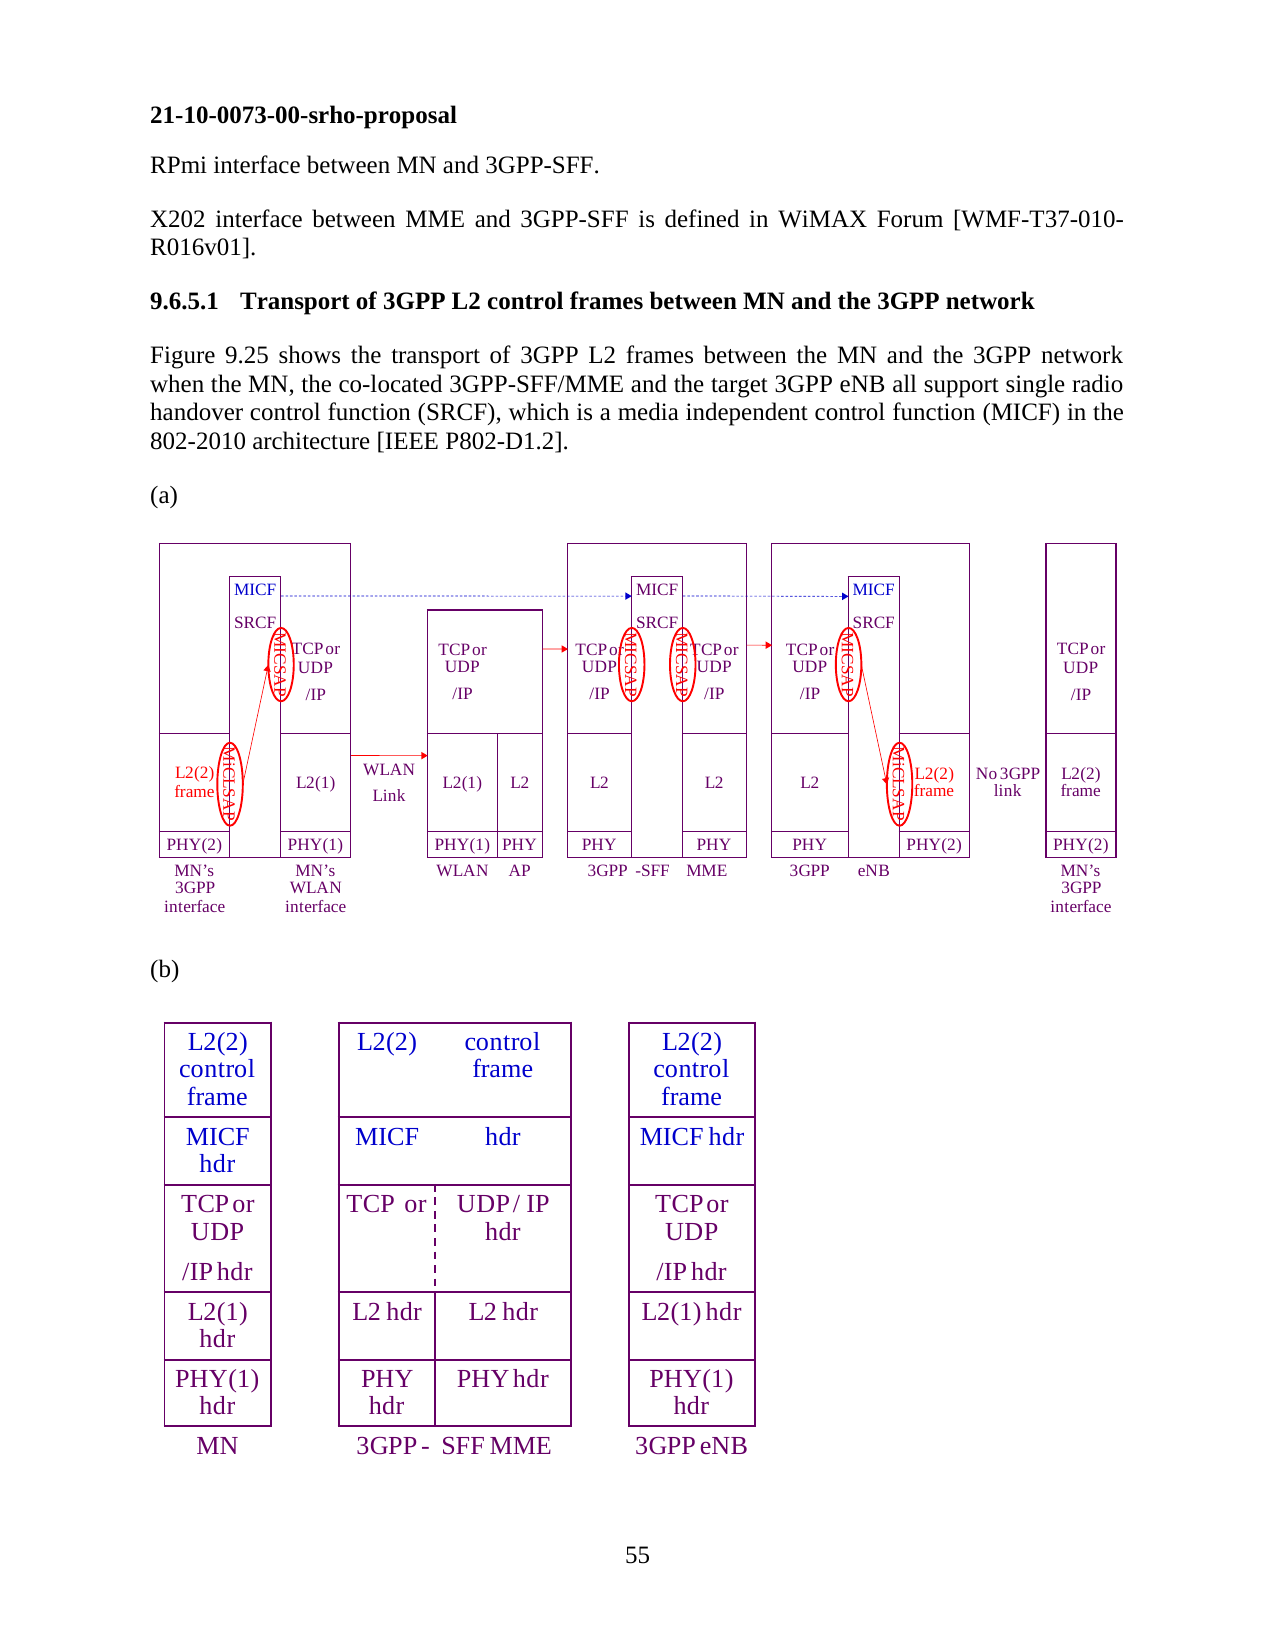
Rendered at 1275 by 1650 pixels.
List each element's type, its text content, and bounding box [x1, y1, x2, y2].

text RPmi interface between MN and 3GPP-SFF. [150, 150, 1125, 179]
text X202 interface between MME and 3GPP-SFF is defined in WiMAX Forum [WMF-T37-010-R016v01]. [150, 204, 1125, 261]
text (b) [150, 954, 1125, 983]
subtitle Transport of 3GPP L2 control frames between MN and the 3GPP network [150, 286, 1125, 315]
text Figure 9.25 shows the transport of 3GPP L2 frames between the MN and the 3GPP network when the MN, the co-located 3GPP-SFF/MME and the target 3GPP eNB all support single radio handover control function (SRCF), which is a media independent control function (MICF) in the 802-2010 architecture [IEEE P802-D1.2]. [150, 340, 1125, 455]
text (a) [150, 480, 1125, 509]
